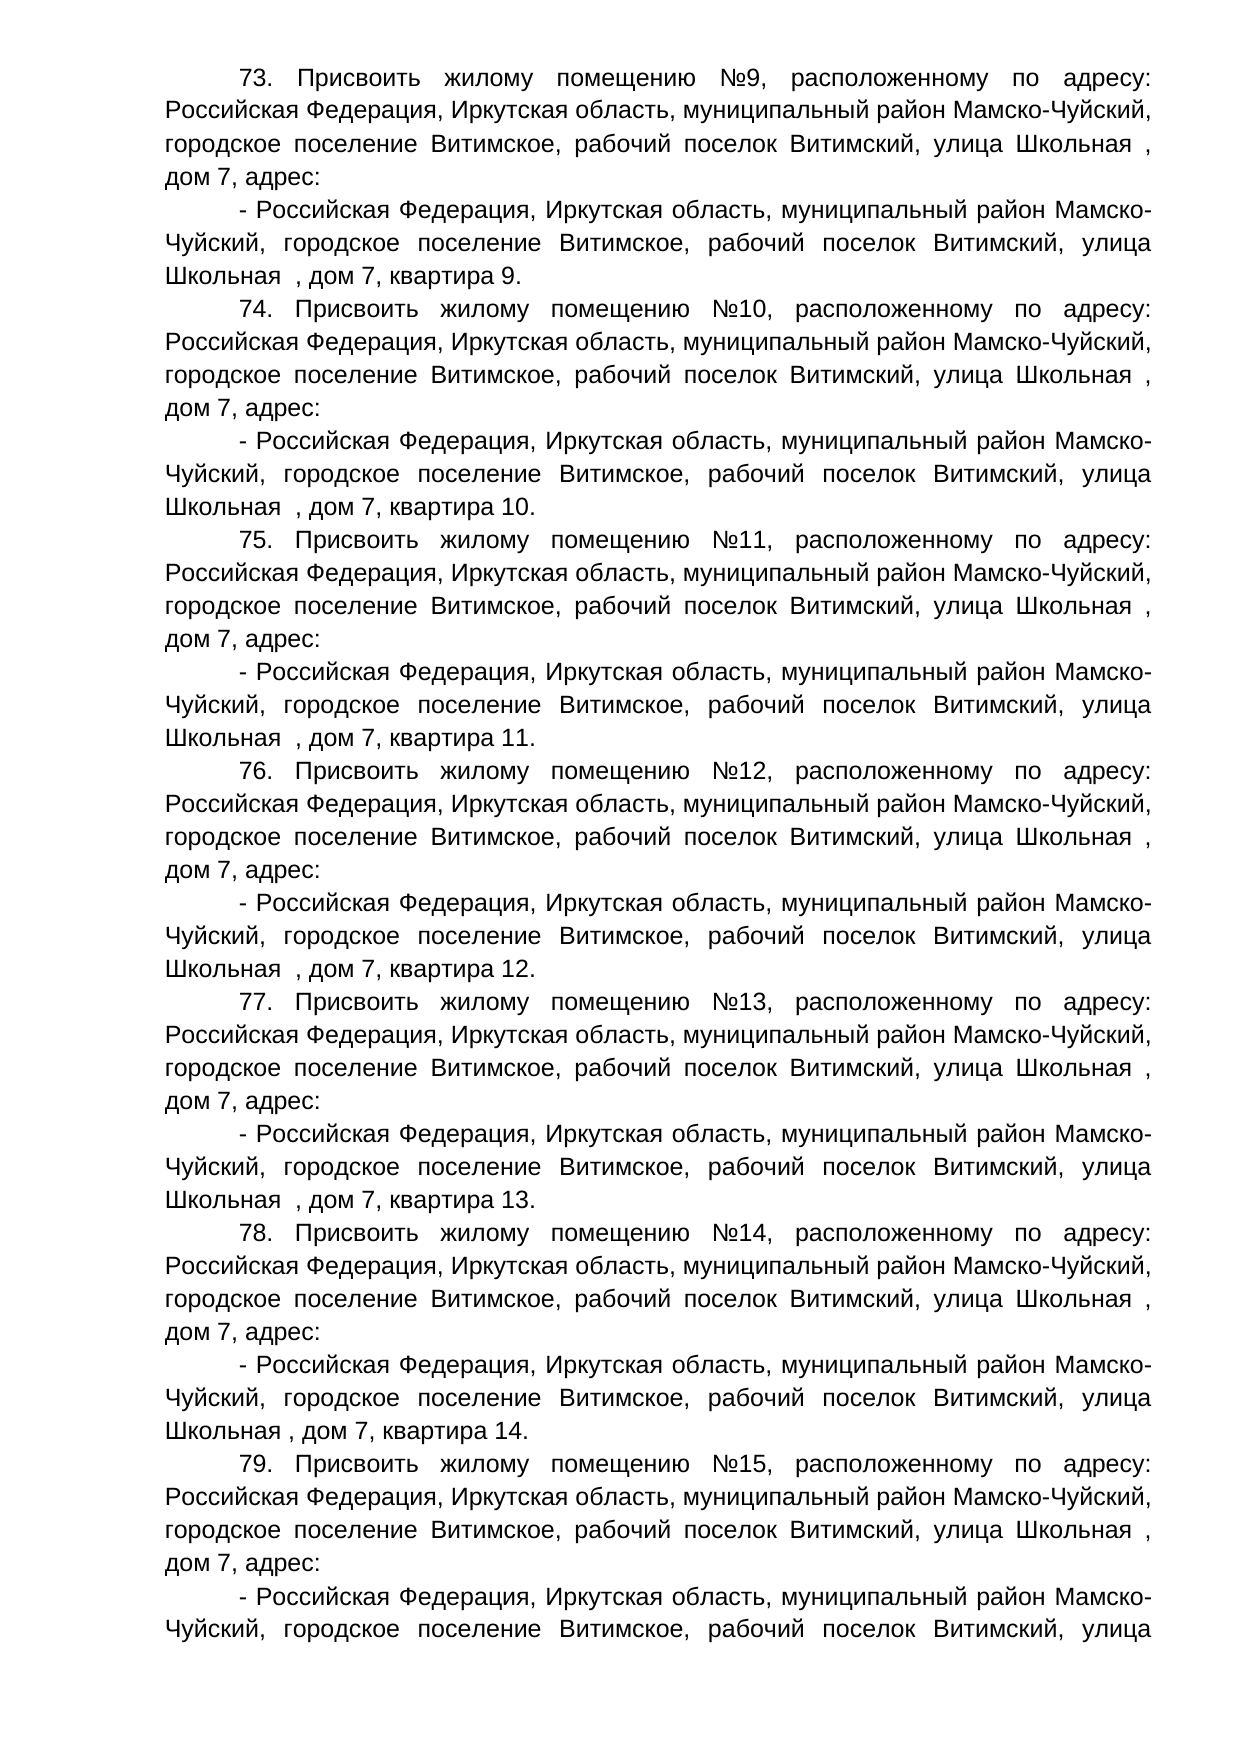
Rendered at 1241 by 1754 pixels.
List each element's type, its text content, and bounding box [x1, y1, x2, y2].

list - Российская Федерация, Иркутская область, муниципальный район Мамско-Чуйский, городское поселение Витимское, рабочий поселок Витимский, улица Школьная , дом 7, квартира 10. [164, 426, 1153, 521]
list - Российская Федерация, Иркутская область, муниципальный район Мамско-Чуйский, городское поселение Витимское, рабочий поселок Витимский, улица Школьная , дом 7, квартира 14. [164, 1350, 1153, 1445]
list - Российская Федерация, Иркутская область, муниципальный район Мамско-Чуйский, городское поселение Витимское, рабочий поселок Витимский, улица Школьная , дом 7, квартира 9. [164, 194, 1153, 289]
list 76. Присвоить жилому помещению №12, расположенному по адресу: Российская Федерация, Иркутская область, муниципальный район Мамско-Чуйский, городское поселение Витимское, рабочий поселок Витимский, улица Школьная , дом 7, адрес: [164, 756, 1153, 884]
list 78. Присвоить жилому помещению №14, расположенному по адресу: Российская Федерация, Иркутская область, муниципальный район Мамско-Чуйский, городское поселение Витимское, рабочий поселок Витимский, улица Школьная , дом 7, адрес: [164, 1218, 1153, 1346]
list - Российская Федерация, Иркутская область, муниципальный район Мамско-Чуйский, городское поселение Витимское, рабочий поселок Витимский, улица Школьная , дом 7, квартира 12. [164, 888, 1153, 983]
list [164, 1581, 1153, 1643]
list - Российская Федерация, Иркутская область, муниципальный район Мамско-Чуйский, городское поселение Витимское, рабочий поселок Витимский, улица Школьная , дом 7, квартира 13. [164, 1119, 1153, 1214]
list 73. Присвоить жилому помещению №9, расположенному по адресу: Российская Федерация, Иркутская область, муниципальный район Мамско-Чуйский, городское поселение Витимское, рабочий поселок Витимский, улица Школьная , дом 7, адрес: [164, 62, 1153, 190]
list 79. Присвоить жилому помещению №15, расположенному по адресу: Российская Федерация, Иркутская область, муниципальный район Мамско-Чуйский, городское поселение Витимское, рабочий поселок Витимский, улица Школьная , дом 7, адрес: [164, 1449, 1153, 1577]
list - Российская Федерация, Иркутская область, муниципальный район Мамско-Чуйский, городское поселение Витимское, рабочий поселок Витимский, улица Школьная , дом 7, квартира 11. [164, 657, 1153, 752]
list 74. Присвоить жилому помещению №10, расположенному по адресу: Российская Федерация, Иркутская область, муниципальный район Мамско-Чуйский, городское поселение Витимское, рабочий поселок Витимский, улица Школьная , дом 7, адрес: [164, 294, 1153, 421]
list 77. Присвоить жилому помещению №13, расположенному по адресу: Российская Федерация, Иркутская область, муниципальный район Мамско-Чуйский, городское поселение Витимское, рабочий поселок Витимский, улица Школьная , дом 7, адрес: [164, 987, 1153, 1115]
list 75. Присвоить жилому помещению №11, расположенному по адресу: Российская Федерация, Иркутская область, муниципальный район Мамско-Чуйский, городское поселение Витимское, рабочий поселок Витимский, улица Школьная , дом 7, адрес: [164, 525, 1153, 653]
